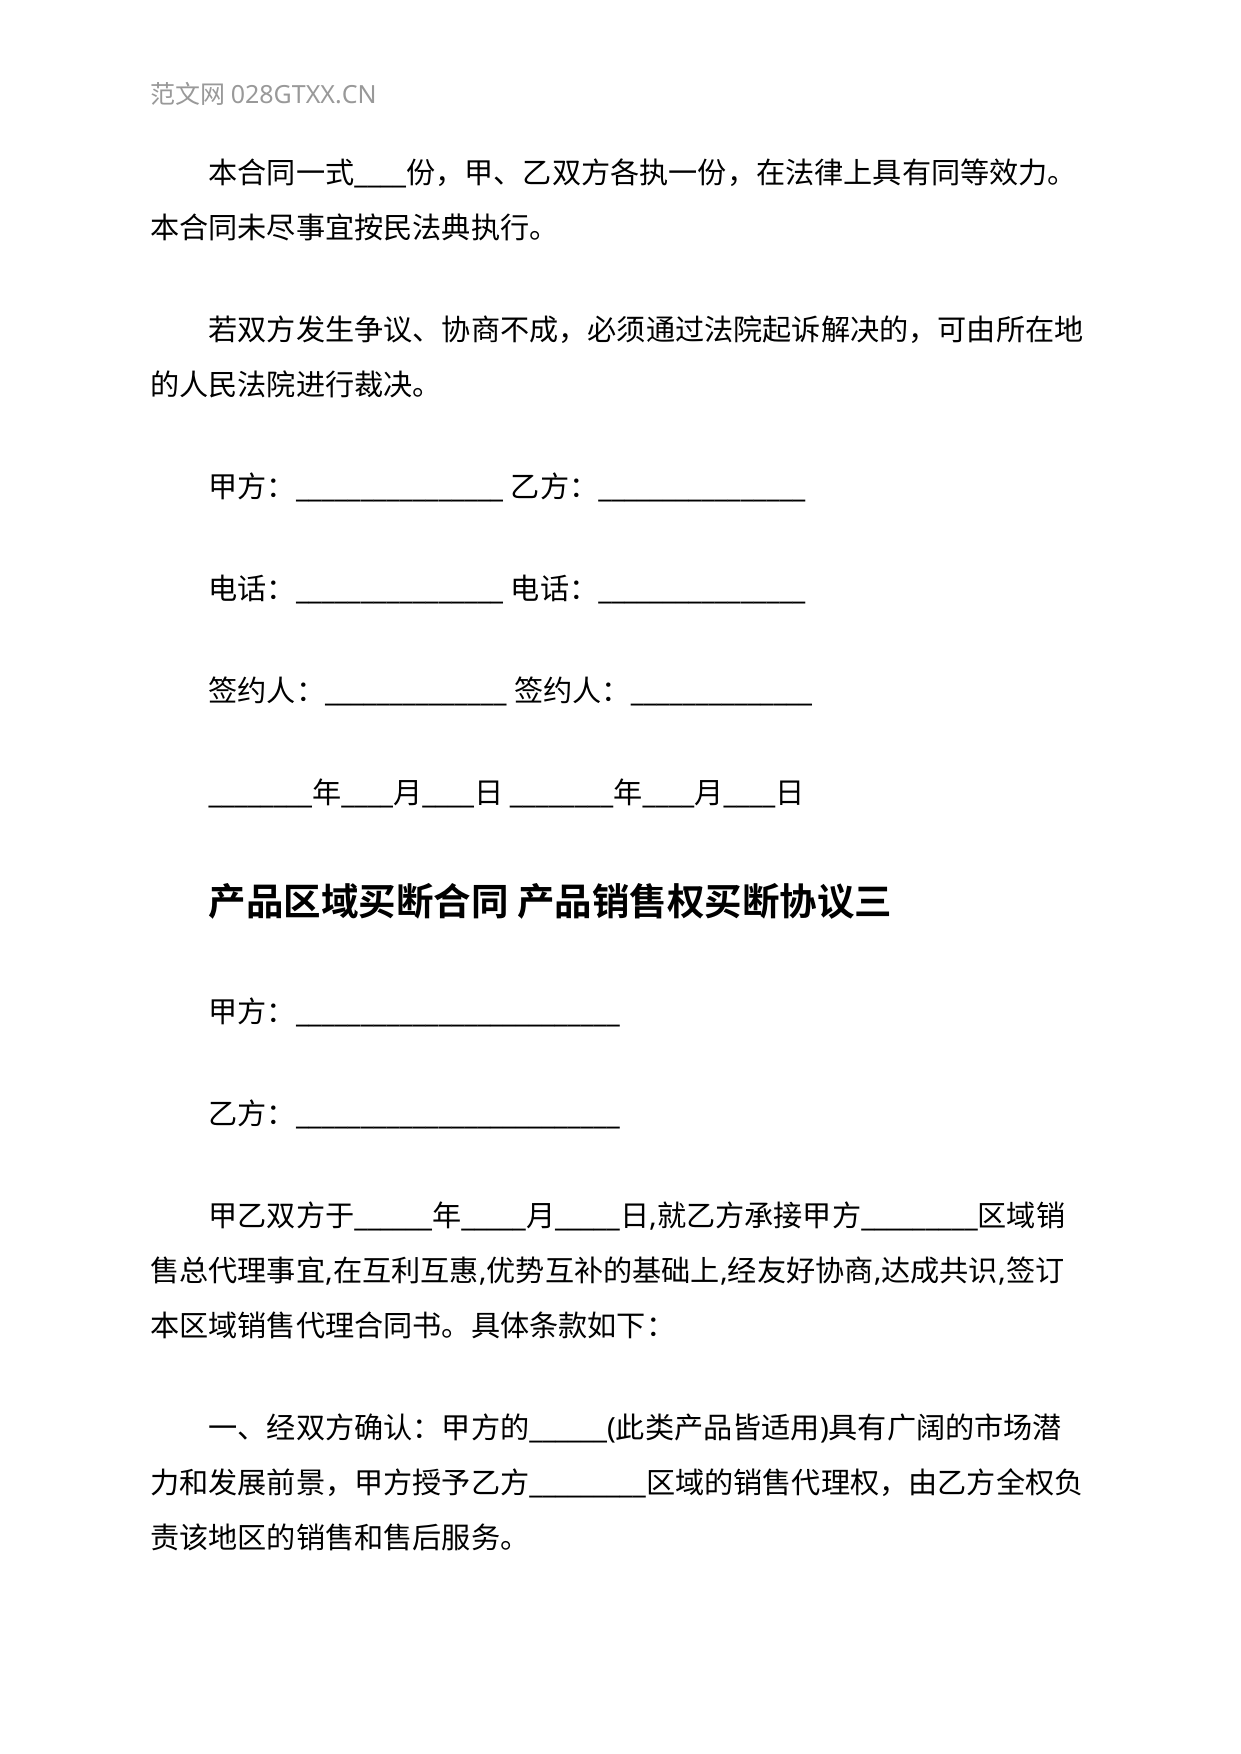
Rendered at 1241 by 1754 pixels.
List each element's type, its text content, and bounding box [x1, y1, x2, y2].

text 乙方：_________________________ [150, 1091, 1090, 1133]
text 本合同一式____份，甲、乙双方各执一份，在法律上具有同等效力。本合同未尽事宜按民法典执行。 [150, 150, 1090, 247]
text 甲方：________________ 乙方：________________ [150, 463, 1090, 506]
text 签约人：______________ 签约人：______________ [150, 667, 1090, 710]
text 一、经双方确认：甲方的______(此类产品皆适用)具有广阔的市场潜力和发展前景，甲方授予乙方_________区域的销售代理权，由乙方全权负责该地区的销售和售后服务。 [150, 1404, 1090, 1557]
text 甲方：_________________________ [150, 989, 1090, 1031]
text 若双方发生争议、协商不成，必须通过法院起诉解决的，可由所在地的人民法院进行裁决。 [150, 307, 1090, 404]
text 电话：________________ 电话：________________ [150, 565, 1090, 608]
text 甲乙双方于______年_____月_____日,就乙方承接甲方_________区域销售总代理事宜,在互利互惠,优势互补的基础上,经友好协商,达成共识,签订本区域销售代理合同书。具体条款如下： [150, 1193, 1090, 1345]
text ________年____月____日 ________年____月____日 [150, 769, 1090, 812]
text 产品区域买断合同 产品销售权买断协议三 [150, 871, 1090, 926]
